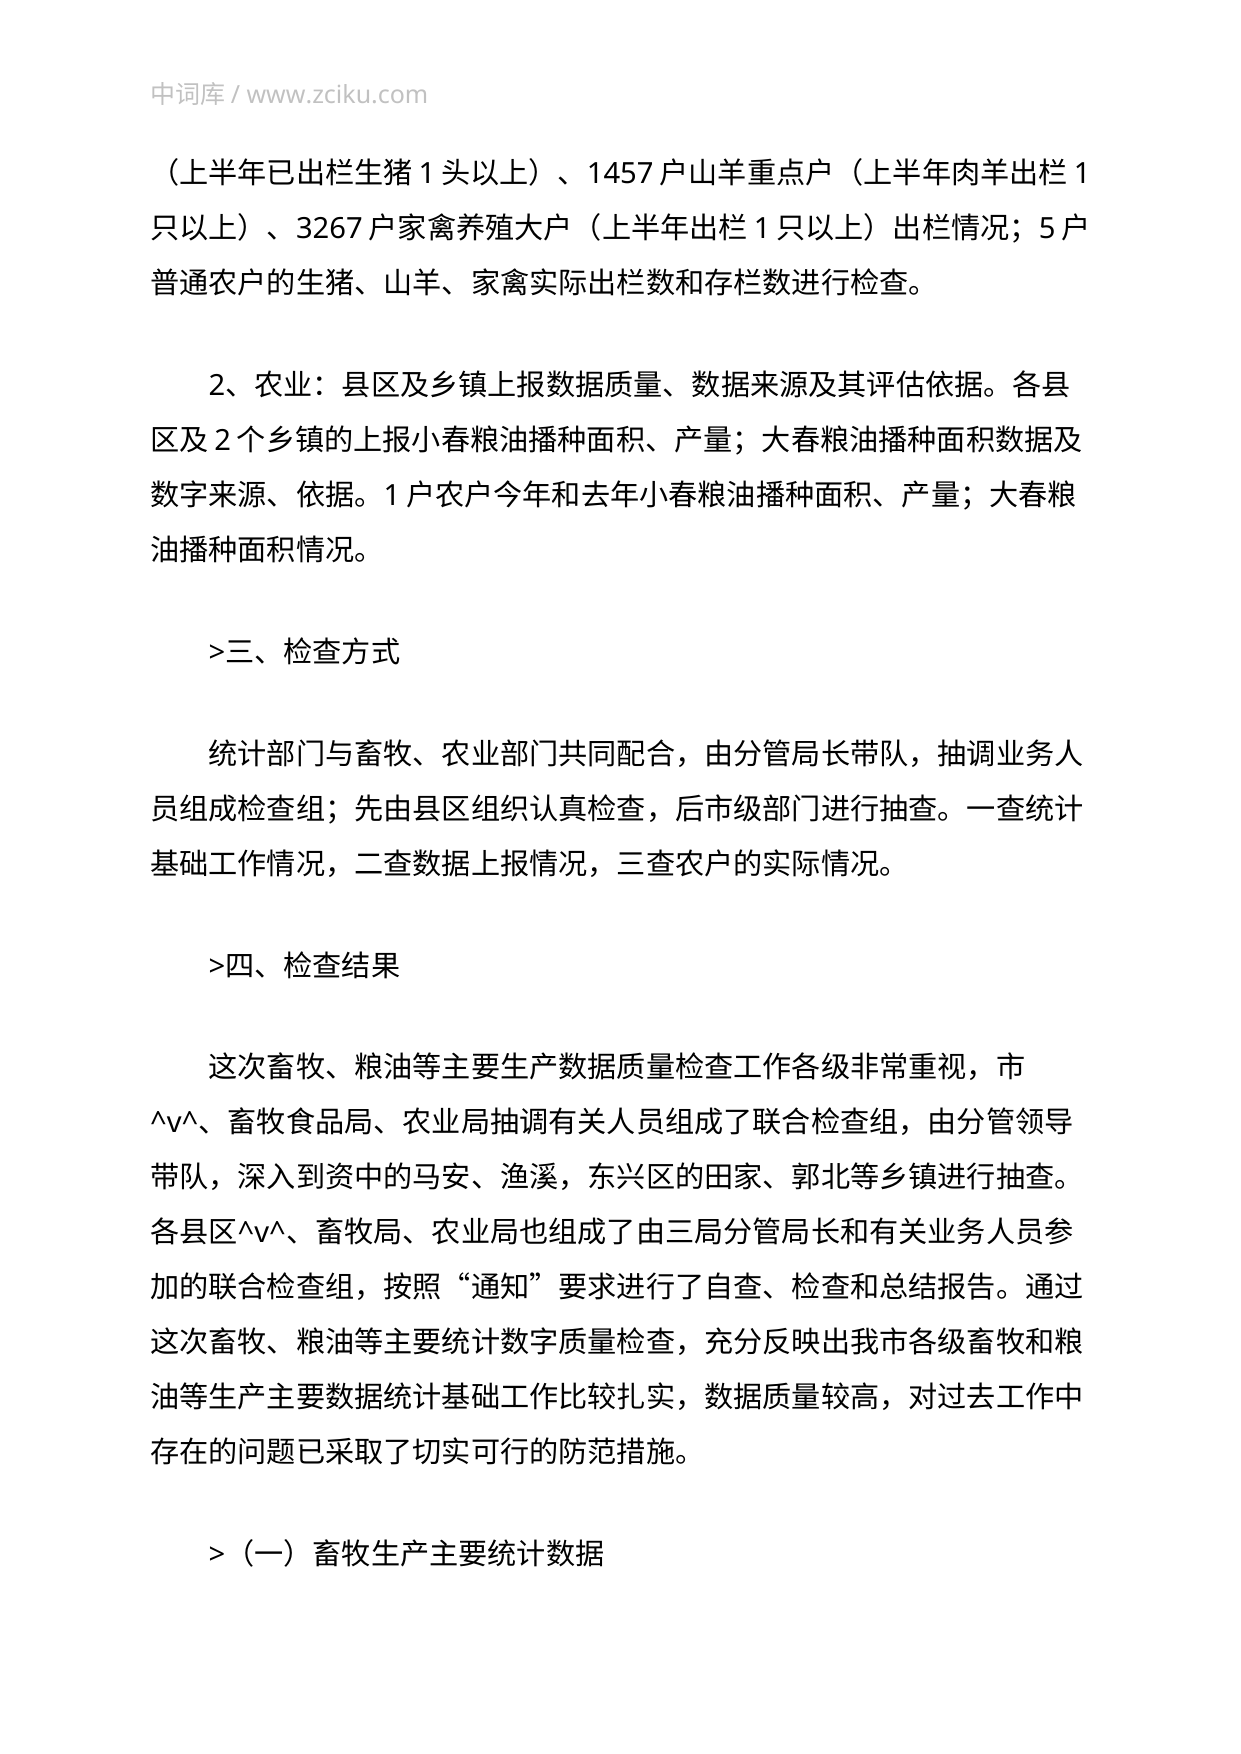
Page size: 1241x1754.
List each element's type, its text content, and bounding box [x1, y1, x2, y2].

text 这次畜牧、粮油等主要生产数据质量检查工作各级非常重视，市^v^、畜牧食品局、农业局抽调有关人员组成了联合检查组，由分管领导带队，深入到资中的马安、渔溪，东兴区的田家、郭北等乡镇进行抽查。各县区^v^、畜牧局、农业局也组成了由三局分管局长和有关业务人员参加的联合检查组，按照“通知”要求进行了自查、检查和总结报告。通过这次畜牧、粮油等主要统计数字质量检查，充分反映出我市各级畜牧和粮油等生产主要数据统计基础工作比较扎实，数据质量较高，对过去工作中存在的问题已采取了切实可行的防范措施。 [150, 1044, 1090, 1471]
text >三、检查方式 [150, 628, 1090, 671]
text 统计部门与畜牧、农业部门共同配合，由分管局长带队，抽调业务人员组成检查组；先由县区组织认真检查，后市级部门进行抽查。一查统计基础工作情况，二查数据上报情况，三查农户的实际情况。 [150, 731, 1090, 883]
text >四、检查结果 [150, 942, 1090, 984]
text 2、农业：县区及乡镇上报数据质量、数据来源及其评估依据。各县区及2个乡镇的上报小春粮油播种面积、产量；大春粮油播种面积数据及数字来源、依据。1户农户今年和去年小春粮油播种面积、产量；大春粮油播种面积情况。 [150, 362, 1090, 569]
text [150, 150, 1090, 302]
text >（一）畜牧生产主要统计数据 [150, 1530, 1090, 1573]
